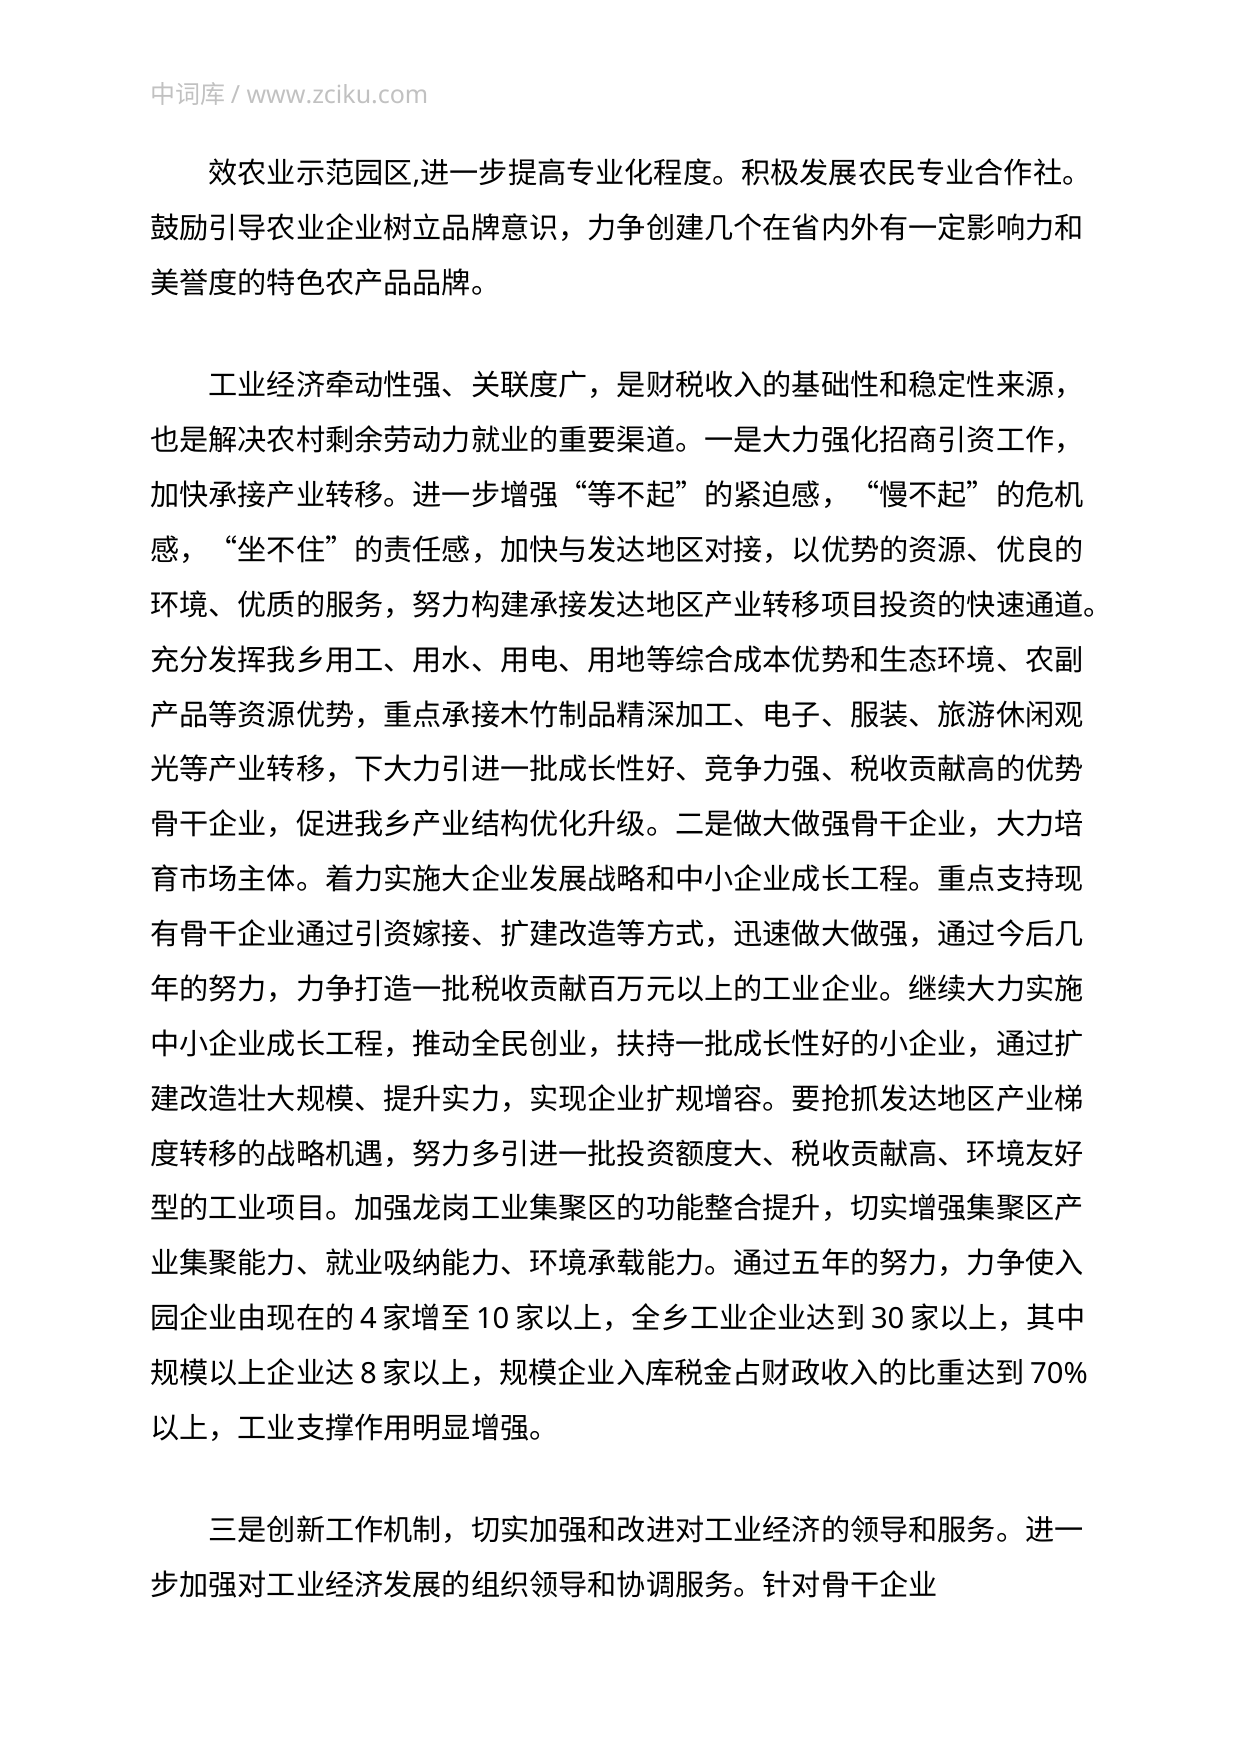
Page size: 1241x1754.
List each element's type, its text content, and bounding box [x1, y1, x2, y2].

text 效农业示范园区,进一步提高专业化程度。积极发展农民专业合作社。鼓励引导农业企业树立品牌意识，力争创建几个在省内外有一定影响力和美誉度的特色农产品品牌。 [150, 150, 1090, 302]
text 三是创新工作机制，切实加强和改进对工业经济的领导和服务。进一步加强对工业经济发展的组织领导和协调服务。针对骨干企业 [150, 1507, 1090, 1604]
text 工业经济牵动性强、关联度广，是财税收入的基础性和稳定性来源，也是解决农村剩余劳动力就业的重要渠道。一是大力强化招商引资工作，加快承接产业转移。进一步增强“等不起”的紧迫感，“慢不起”的危机感，“坐不住”的责任感，加快与发达地区对接，以优势的资源、优良的环境、优质的服务，努力构建承接发达地区产业转移项目投资的快速通道。充分发挥我乡用工、用水、用电、用地等综合成本优势和生态环境、农副产品等资源优势，重点承接木竹制品精深加工、电子、服装、旅游休闲观光等产业转移，下大力引进一批成长性好、竞争力强、税收贡献高的优势骨干企业，促进我乡产业结构优化升级。二是做大做强骨干企业，大力培育市场主体。着力实施大企业发展战略和中小企业成长工程。重点支持现有骨干企业通过引资嫁接、扩建改造等方式，迅速做大做强，通过今后几年的努力，力争打造一批税收贡献百万元以上的工业企业。继续大力实施中小企业成长工程，推动全民创业，扶持一批成长性好的小企业，通过扩建改造壮大规模、提升实力，实现企业扩规增容。要抢抓发达地区产业梯度转移的战略机遇，努力多引进一批投资额度大、税收贡献高、环境友好型的工业项目。加强龙岗工业集聚区的功能整合提升，切实增强集聚区产业集聚能力、就业吸纳能力、环境承载能力。通过五年的努力，力争使入园企业由现在的4家增至10家以上，全乡工业企业达到30家以上，其中规模以上企业达8家以上，规模企业入库税金占财政收入的比重达到70%以上，工业支撑作用明显增强。 [150, 362, 1090, 1447]
